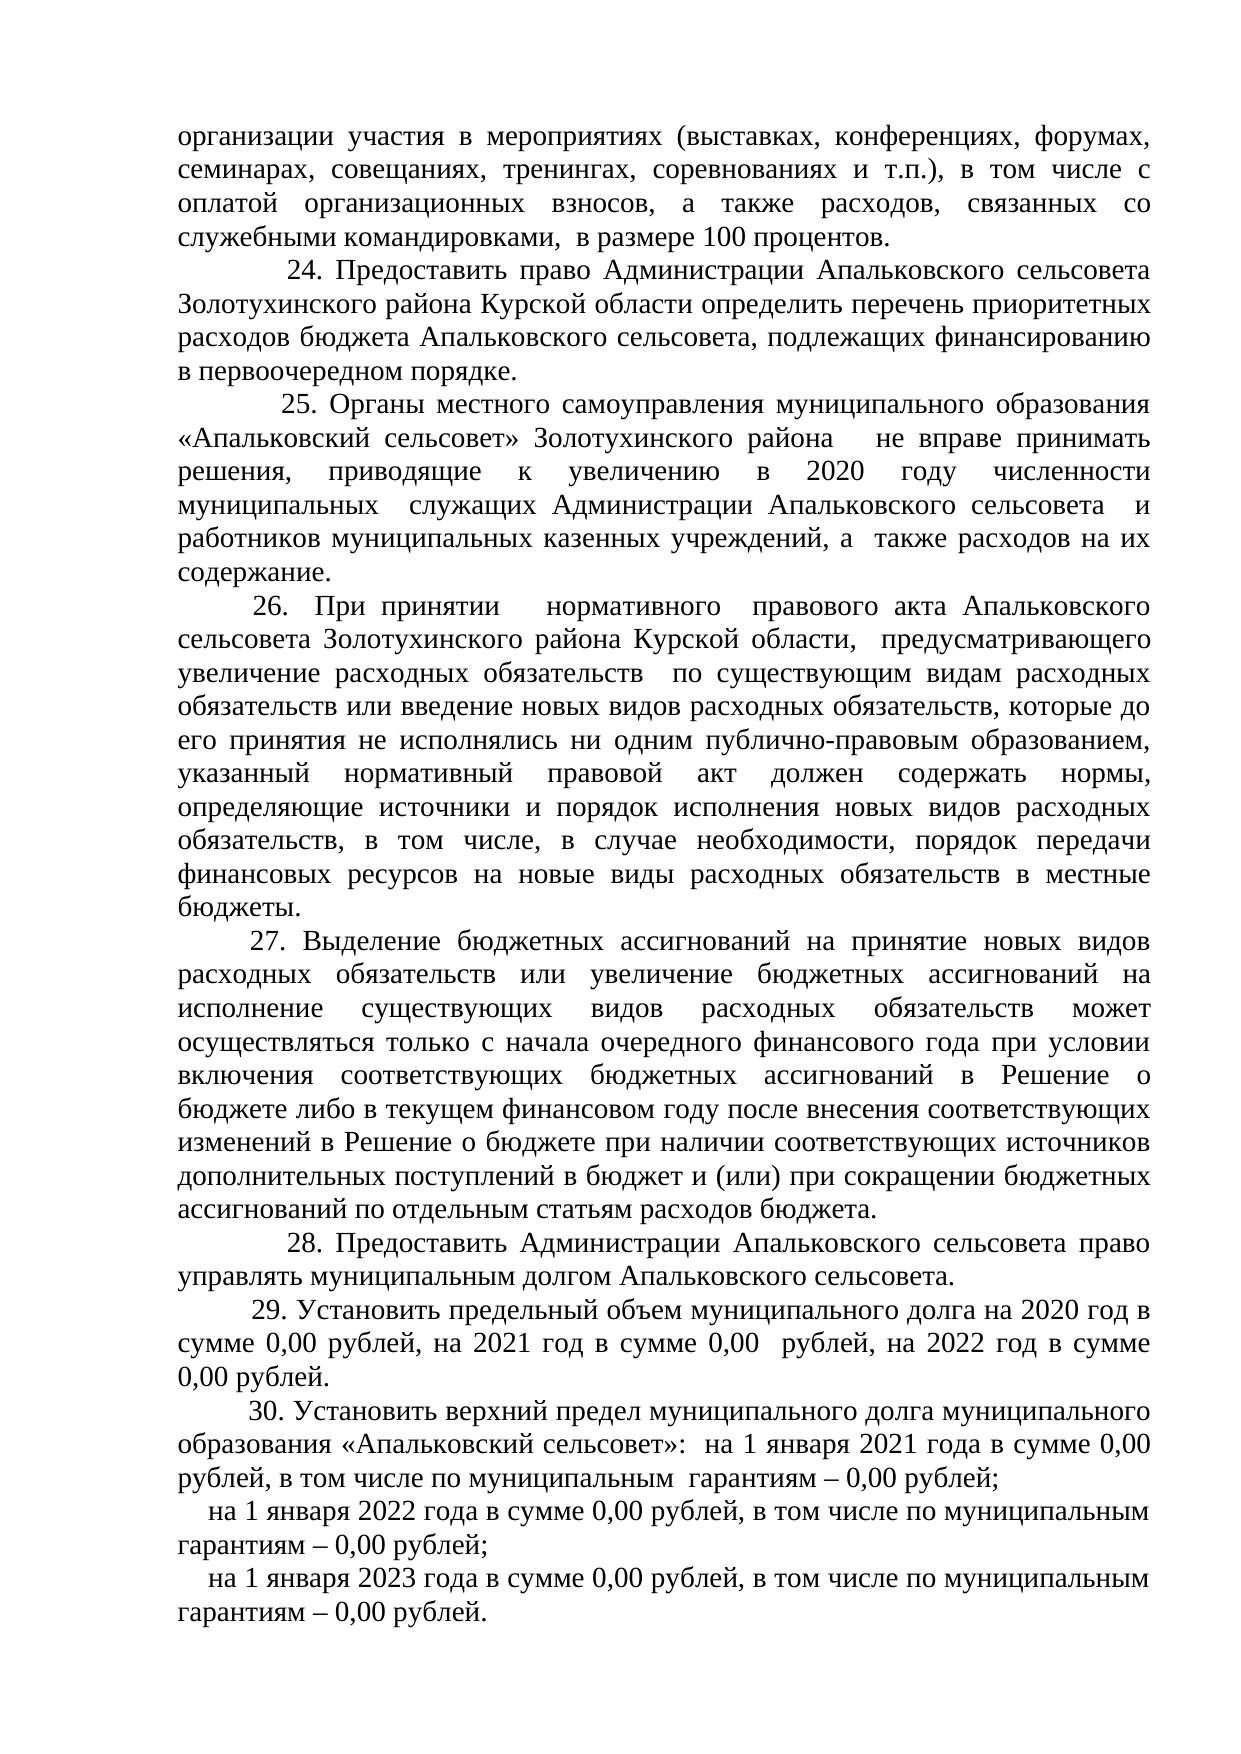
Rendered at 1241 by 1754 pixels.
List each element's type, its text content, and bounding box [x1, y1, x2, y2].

text 24. Предоставить право Администрации Апальковского сельсовета Золотухинского района Курской области определить перечень приоритетных расходов бюджета Апальковского сельсовета, подлежащих финансированию в первоочередном порядке. [177, 252, 1152, 386]
text 30. Установить верхний предел муниципального долга муниципального образования «Апальковский сельсовет»: на 1 января 2021 года в сумме 0,00 рублей, в том числе по муниципальным гарантиям – 0,00 рублей; [177, 1393, 1152, 1493]
text 25. Органы местного самоуправления муниципального образования «Апальковский сельсовет» Золотухинского района не вправе принимать решения, приводящие к увеличению в 2020 году численности муниципальных служащих Администрации Апальковского сельсовета и работников муниципальных казенных учреждений, а также расходов на их содержание. [177, 386, 1152, 588]
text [177, 118, 1152, 252]
text на 1 января 2022 года в сумме 0,00 рублей, в том числе по муниципальным гарантиям – 0,00 рублей; [177, 1493, 1152, 1560]
text 27. Выделение бюджетных ассигнований на принятие новых видов расходных обязательств или увеличение бюджетных ассигнований на исполнение существующих видов расходных обязательств может осуществляться только с начала очередного финансового года при условии включения соответствующих бюджетных ассигнований в Решение о бюджете либо в текущем финансовом году после внесения соответствующих изменений в Решение о бюджете при наличии соответствующих источников дополнительных поступлений в бюджет и (или) при сокращении бюджетных ассигнований по отдельным статьям расходов бюджета. [177, 923, 1152, 1225]
text 28. Предоставить Администрации Апальковского сельсовета право управлять муниципальным долгом Апальковского сельсовета. [177, 1225, 1152, 1292]
text на 1 января 2023 года в сумме 0,00 рублей, в том числе по муниципальным гарантиям – 0,00 рублей. [177, 1560, 1152, 1627]
text 29. Установить предельный объем муниципального долга на 2020 год в сумме 0,00 рублей, на 2021 год в сумме 0,00 рублей, на 2022 год в сумме 0,00 рублей. [177, 1292, 1152, 1393]
text 26. При принятии нормативного правового акта Апальковского сельсовета Золотухинского района Курской области, предусматривающего увеличение расходных обязательств по существующим видам расходных обязательств или введение новых видов расходных обязательств, которые до его принятия не исполнялись ни одним публично-правовым образованием, указанный нормативный правовой акт должен содержать нормы, определяющие источники и порядок исполнения новых видов расходных обязательств, в том числе, в случае необходимости, порядок передачи финансовых ресурсов на новые виды расходных обязательств в местные бюджеты. [177, 588, 1152, 923]
